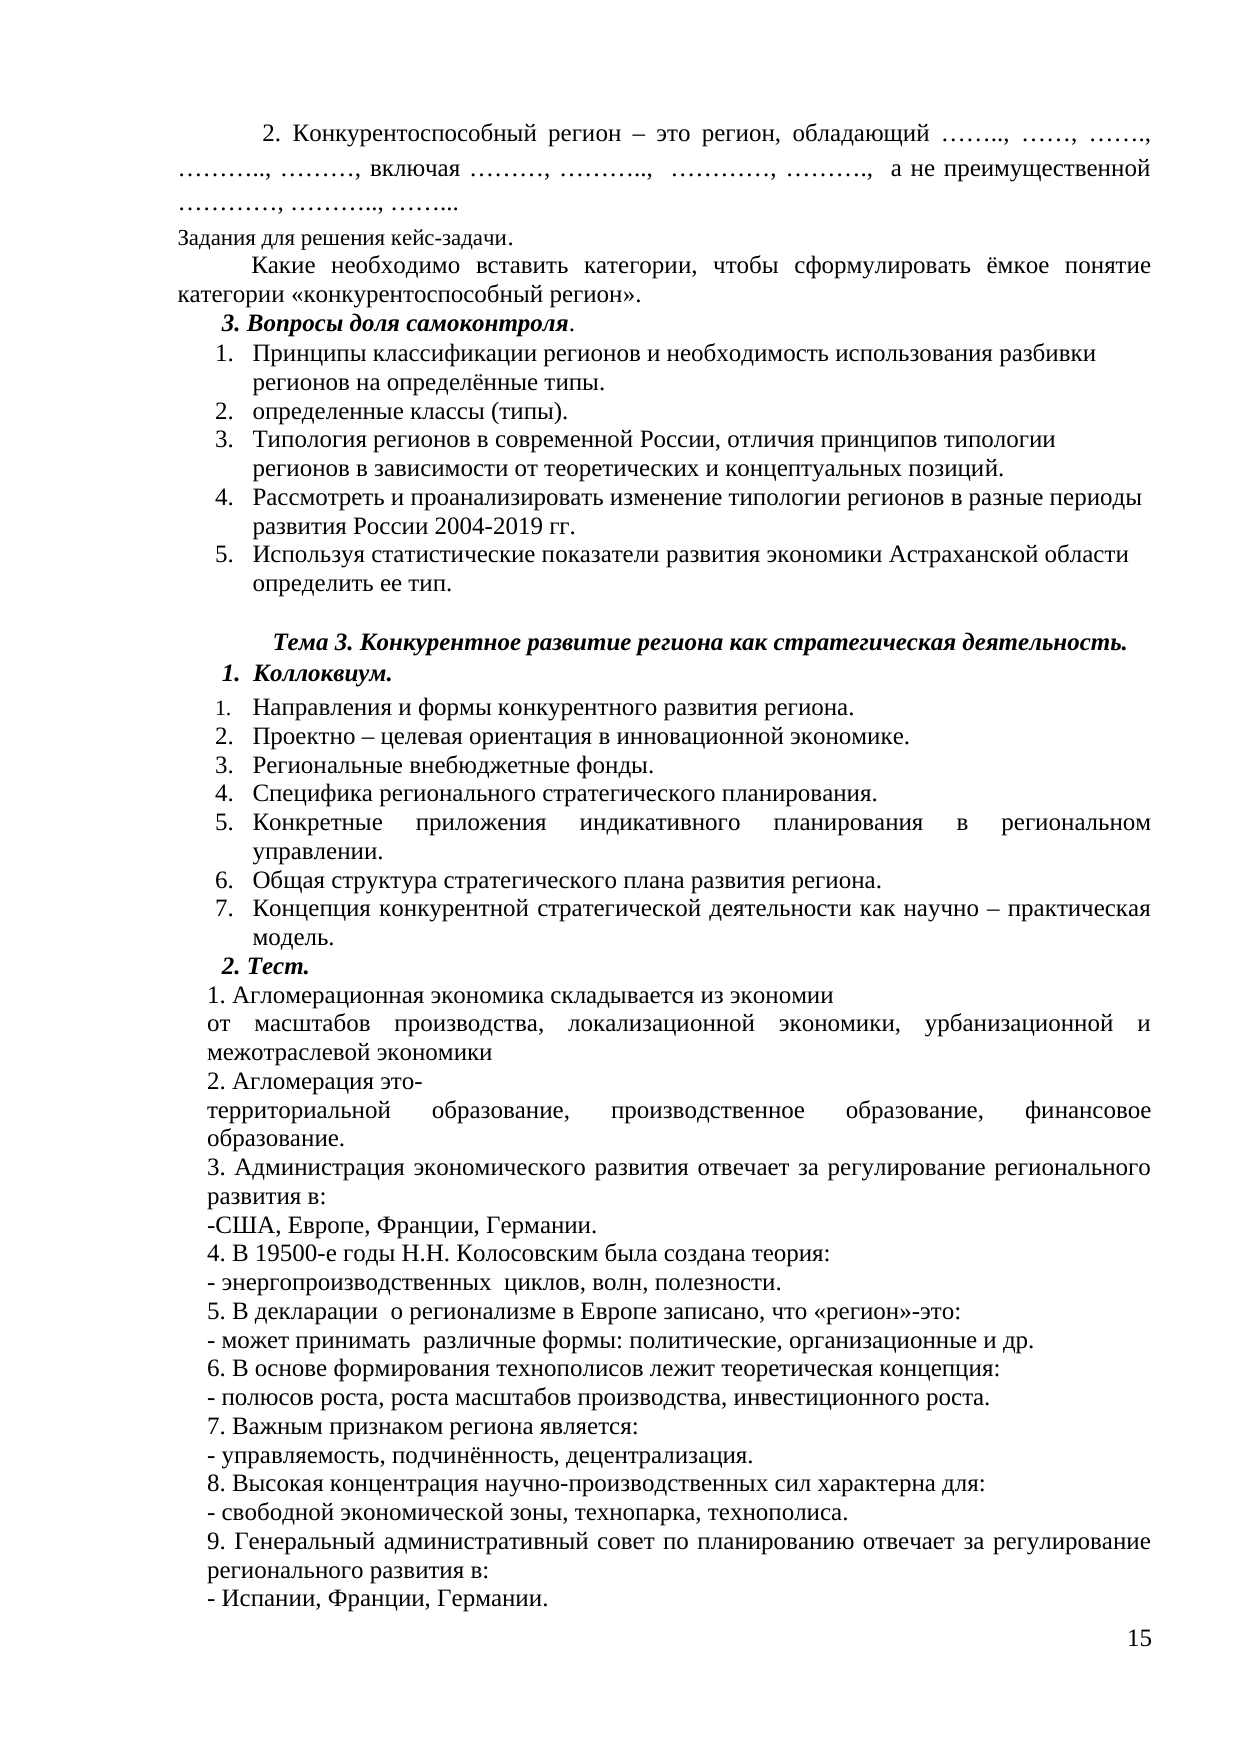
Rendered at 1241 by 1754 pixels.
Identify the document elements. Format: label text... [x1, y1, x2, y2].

list Концепция конкурентной стратегической деятельности как научно – практическая модель. [215, 893, 1152, 951]
list Общая структура стратегического плана развития региона. [215, 865, 1152, 893]
list Тема 3. Конкурентное развитие региона как стратегическая деятельность. [207, 627, 1152, 656]
text 5. В декларации о регионализме в Европе записано, что «регион»-это: [207, 1296, 1152, 1325]
text - может принимать различные формы: политические, организационные и др. [207, 1325, 1152, 1353]
list Принципы классификации регионов и необходимость использования разбивки регионов на определённые типы. [215, 338, 1152, 396]
list Проектно – целевая ориентация в инновационной экономике. [215, 721, 1152, 750]
text - свободной экономической зоны, технопарка, технополиса. [207, 1497, 1152, 1526]
list Направления и формы конкурентного развития региона. [215, 692, 1152, 721]
text 2. Тест. [177, 951, 1152, 980]
list определенные классы (типы). [215, 396, 1152, 424]
text 1. Коллоквиум. [177, 658, 1152, 687]
text 4. В 19500-е годы Н.Н. Колосовским была создана теория: [207, 1238, 1152, 1267]
list Рассмотреть и проанализировать изменение типологии регионов в разные периоды развития России 2004-2019 гг. [215, 482, 1152, 539]
text 3. Вопросы доля самоконтроля. [177, 308, 1152, 337]
text Задания для решения кейс-задачи. [177, 222, 1152, 250]
list Используя статистические показатели развития экономики Астраханской области определить ее тип. [215, 539, 1152, 597]
text 6. В основе формирования технополисов лежит теоретическая концепция: [207, 1353, 1152, 1382]
list Специфика регионального стратегического планирования. [215, 778, 1152, 807]
text 2. Конкурентоспособный регион – это регион, обладающий …….., ……, ……., ……….., ………, включая ………, ……….., …………, ………., а не преимущественной …………, ……….., ……... [177, 118, 1152, 216]
list Региональные внебюджетные фонды. [215, 750, 1152, 778]
text - Испании, Франции, Германии. [207, 1583, 1152, 1612]
text - энергопроизводственных циклов, волн, полезности. [207, 1267, 1152, 1296]
text 2. Агломерация это- [207, 1066, 1152, 1095]
text - полюсов роста, роста масштабов производства, инвестиционного роста. [207, 1382, 1152, 1411]
text - управляемость, подчинённость, децентрализация. [207, 1440, 1152, 1468]
text 7. Важным признаком региона является: [207, 1411, 1152, 1440]
text 9. Генеральный административный совет по планированию отвечает за регулирование регионального развития в: [207, 1526, 1152, 1583]
text от масштабов производства, локализационной экономики, урбанизационной и межотраслевой экономики [207, 1008, 1152, 1066]
list Типология регионов в современной России, отличия принципов типологии регионов в зависимости от теоретических и концептуальных позиций. [215, 424, 1152, 482]
text 3. Администрация экономического развития отвечает за регулирование регионального развития в: [207, 1152, 1152, 1210]
list Конкретные приложения индикативного планирования в региональном управлении. [215, 807, 1152, 865]
text территориальной образование, производственное образование, финансовое образование. [207, 1095, 1152, 1152]
text 1. Агломерационная экономика складывается из экономии [207, 980, 1152, 1008]
text 8. Высокая концентрация научно-производственных сил характерна для: [207, 1468, 1152, 1497]
list Какие необходимо вставить категории, чтобы сформулировать ёмкое понятие категории «конкурентоспособный регион». [177, 250, 1152, 308]
text -США, Европе, Франции, Германии. [207, 1210, 1152, 1238]
